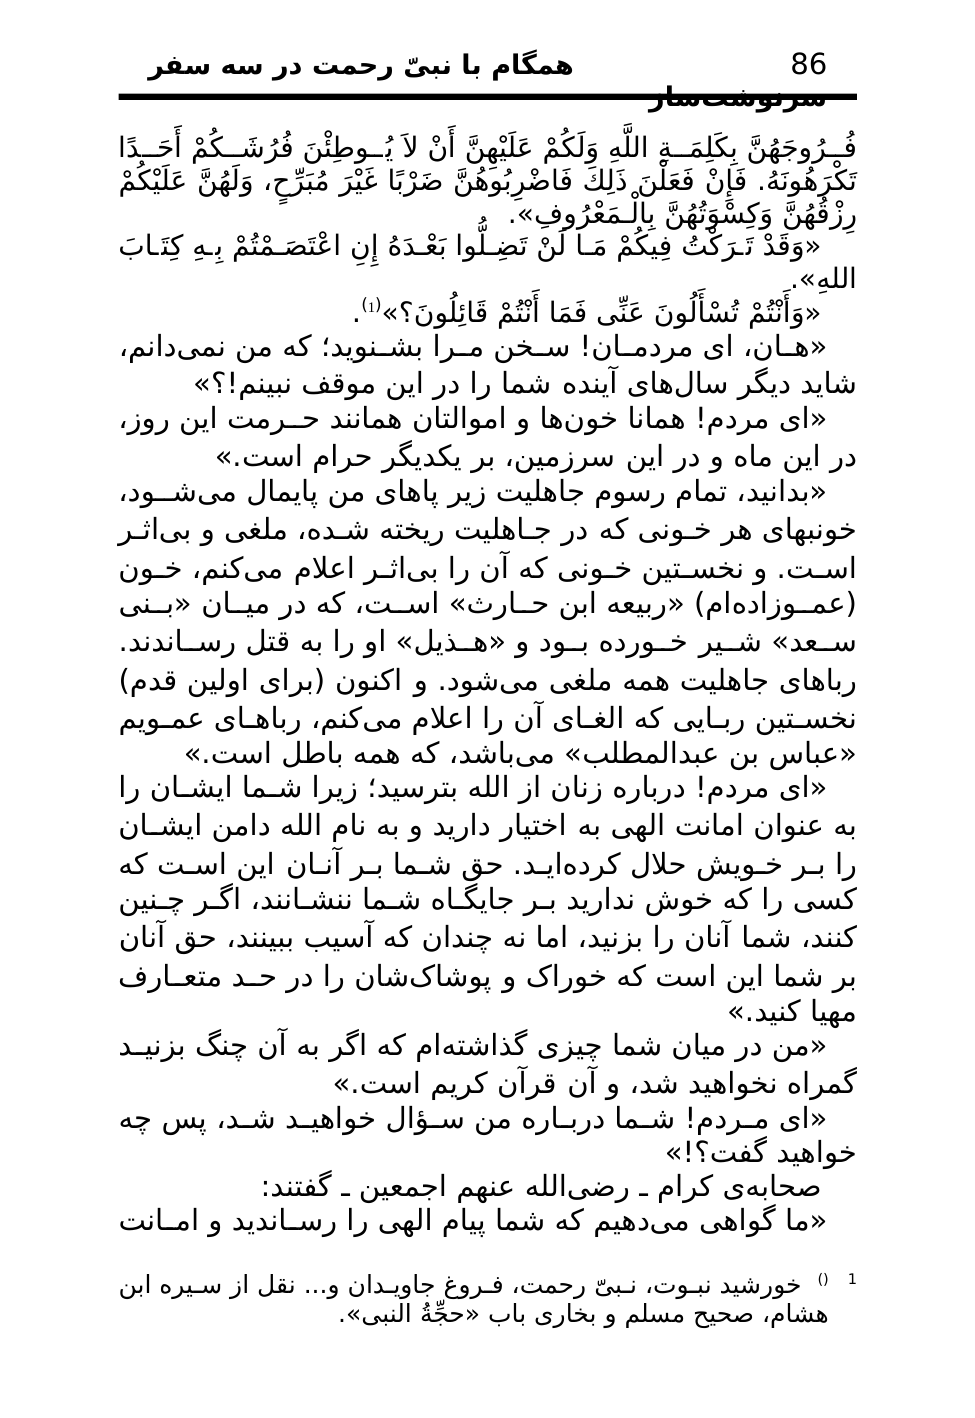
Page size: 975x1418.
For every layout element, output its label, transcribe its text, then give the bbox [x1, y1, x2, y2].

text «ای‌ مردم‌! شما درباره‌ من‌ سؤال‌ خواهید شد، پس‌ چه‌ خواهید گفت‌؟!» [118, 1101, 857, 1169]
text «وَقَدْ تَرَكْتُ فِيكُمْ مَا لَنْ تَضِلُّوا بَعْدَهُ إِنِ اعْتَصَمْتُمْ بِهِ كِتَابَ اللهِ». [118, 230, 857, 295]
text «ای‌ مردم‌! درباره‌ زنان‌ از الله بترسید؛ زیرا شما ایشان‌ را به‌ عنوان‌ امانت‌ الهی‌ به‌ اختیار دارید و به‌ نام‌ الله دامن‌ ایشان‌ را بر خویش‌ حلال‌ کرده‌اید. حق‌ شما بر آنان‌ این‌ است‌ که‌ کسی‌ را که‌ خوش‌ ندارید بر جایگاه‌ شما ننشانند، اگر چنین‌ کنند، شما آنان‌ را بزنید، اما نه‌ چندان‌ که‌ آسیب‌ ببینند، حق‌ آنان‌ بر شما این‌ است‌ که‌ خوراک‌ و پوشاک‌شان‌ را در حد متعارف‌ مهیا کنید.» [118, 771, 857, 1028]
text «بدانید، تمام‌ رسوم‌ جاهلیت‌ زیر پاهای‌ من‌ پایمال‌ می‌شود، خونبهای‌ هر خونی‌ که‌ در جاهلیت‌ ریخته‌ شده‌، ملغی‌ و بی‌اثر است‌. و نخستین‌ خونی‌ که‌ آن‌ را بی‌اثر اعلام‌ می‌کنم‌، خون‌ (عموزاده‌ام‌) «ربیعه‌ ابن‌ حارث‌» است‌، که‌ در میان‌ «بنی‌ سعد» شیر خورده‌ بود و «هذیل‌» او را به‌ قتل‌ رساندند. رباهای‌ جاهلیت‌ همه‌ ملغی‌ می‌شود. و اکنون‌ (برای‌ اولین‌ قدم‌) نخستین‌ ربایی‌ که‌ الغای‌ آن‌ را اعلام‌ می‌کنم‌، رباهای‌ عمویم‌ «عباس‌ بن‌ عبدالمطلب‌» می‌باشد، که‌ همه‌ باطل‌ است‌.» [118, 475, 857, 771]
text صحابه‌ی‌ کرام‌ ـ رضی‌الله عنهم‌ اجمعین‌ ـ گفتند: [118, 1169, 857, 1203]
text «ای‌ مردم‌! همانا خون‌ها و اموالتان‌ همانند حرمت‌ این‌ روز، در این‌ ماه‌ و در این‌ سرزمین‌، بر یکدیگر حرام‌ است‌.» [118, 402, 857, 475]
text «وَأَنْتُمْ تُسْأَلُونَ عَنِّى فَمَا أَنْتُمْ قَائِلُونَ؟»(). [118, 295, 857, 329]
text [118, 132, 857, 230]
text «هان‌، ای‌ مردمان‌! سخن‌ مرا بشنوید؛ که‌ من‌ نمی‌دانم‌، شاید دیگر سال‌های‌ آینده‌ شما را در این‌ موقف‌ نبینم‌!؟» [118, 329, 857, 402]
text «من‌ در میان‌ شما چیزی‌ گذاشته‌ام‌ که‌ اگر به‌ آن‌ چنگ‌ بزنید گمراه‌ نخواهید شد، و آن‌ قرآن‌ کریم‌ است‌.» [118, 1028, 857, 1101]
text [118, 1203, 857, 1237]
